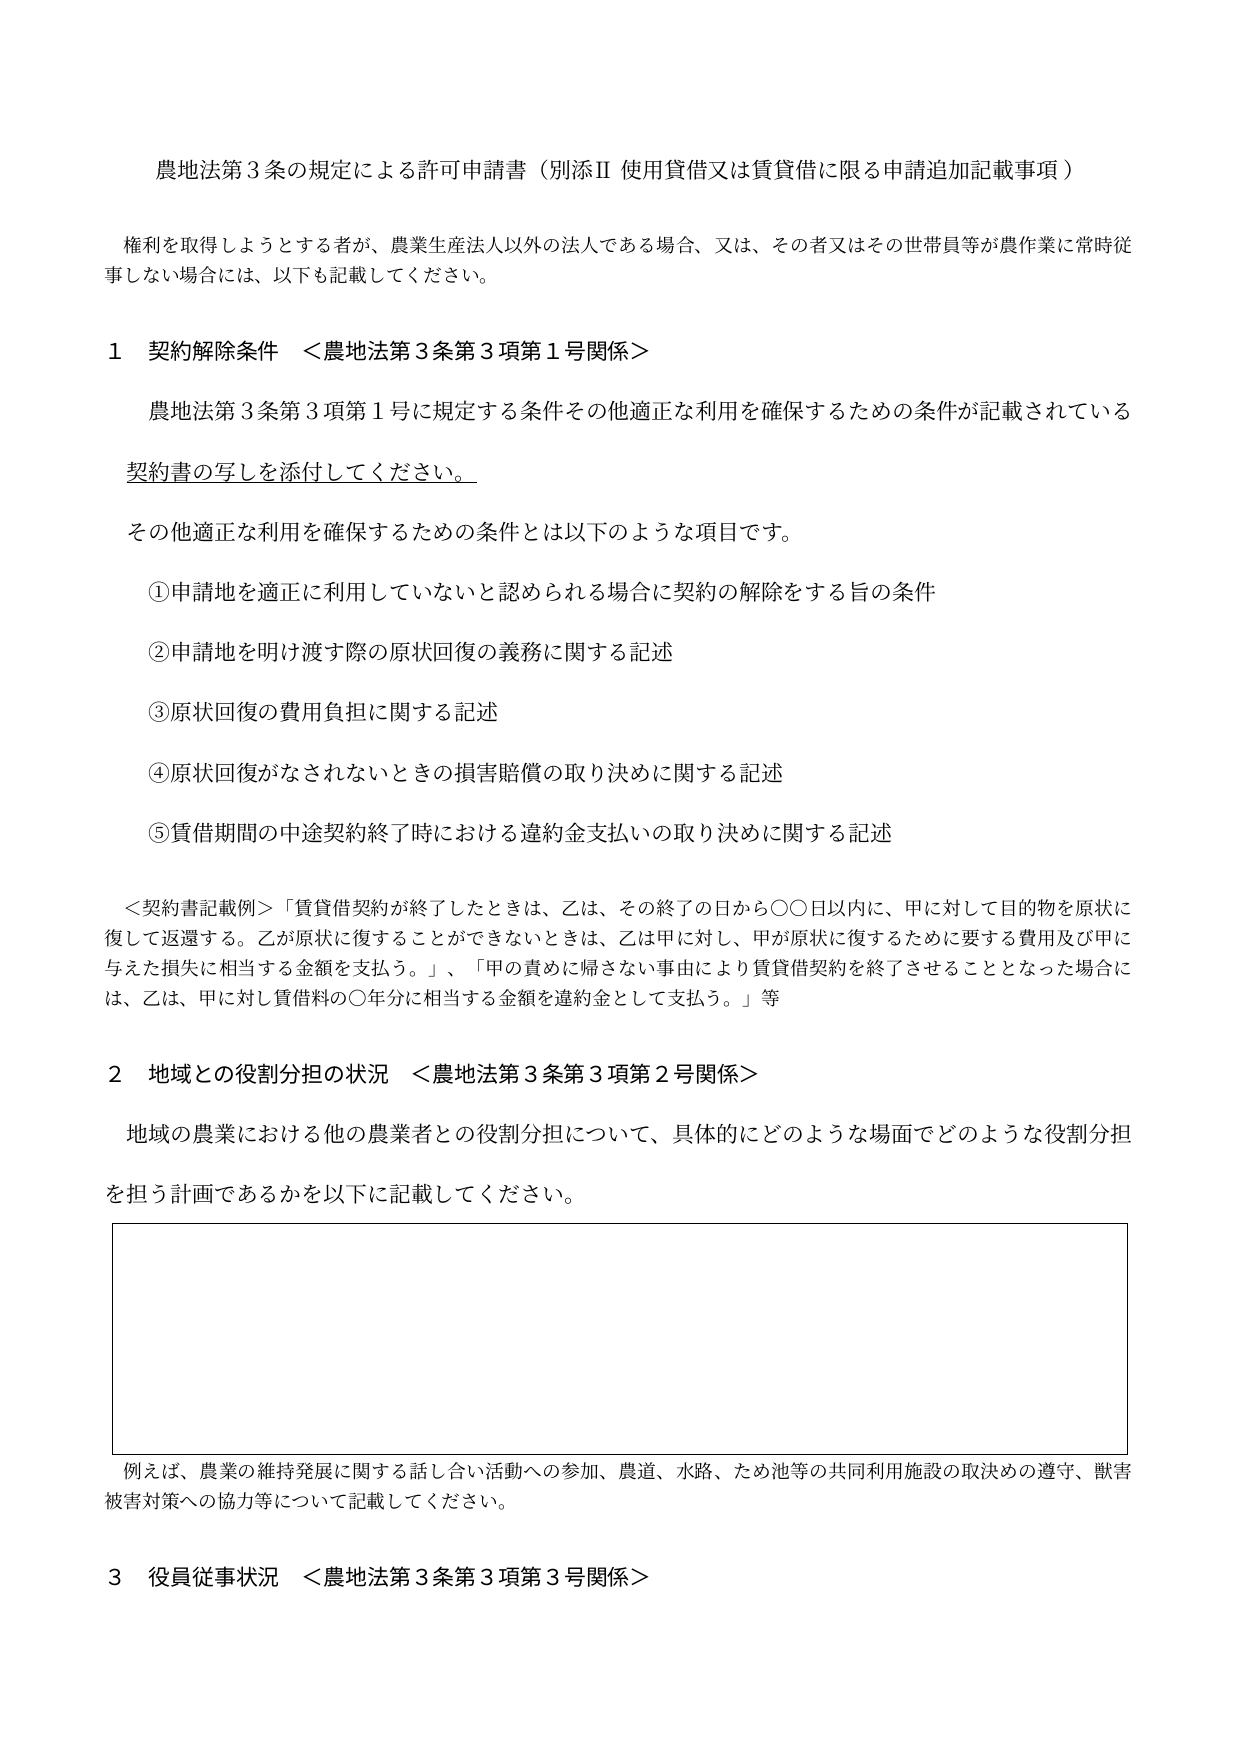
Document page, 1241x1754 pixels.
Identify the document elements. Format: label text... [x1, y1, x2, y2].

text ③原状回復の費用負担に関する記述 [104, 681, 1136, 741]
text 農地法第３条の規定による許可申請書（別添Ⅱ 使用貸借又は賃貸借に限る申請追加記載事項 ） [104, 139, 1136, 199]
text ⑤賃借期間の中途契約終了時における違約金支払いの取り決めに関する記述 [104, 802, 1136, 862]
text 農地法第３条第３項第１号に規定する条件その他適正な利用を確保するための条件が記載されている契約書の写しを添付してください。 [104, 380, 1136, 501]
text ３ 役員従事状況 ＜農地法第３条第３項第３号関係＞ [104, 1546, 1136, 1606]
text １ 契約解除条件 ＜農地法第３条第３項第１号関係＞ [104, 320, 1136, 380]
text その他適正な利用を確保するための条件とは以下のような項目です。 [104, 501, 1136, 561]
text 例えば、農業の維持発展に関する話し合い活動への参加、農道、水路、ため池等の共同利用施設の取決めの遵守、獣害被害対策への協力等について記載してください。 [104, 1455, 1136, 1515]
text 権利を取得しようとする者が、農業生産法人以外の法人である場合、又は、その者又はその世帯員等が農作業に常時従事しない場合には、以下も記載してください。 [104, 230, 1136, 290]
text 地域の農業における他の農業者との役割分担について、具体的にどのような場面でどのような役割分担を担う計画であるかを以下に記載してください。 [104, 1103, 1136, 1223]
text ＜契約書記載例＞「賃貸借契約が終了したときは、乙は、その終了の日から○○日以内に、甲に対して目的物を原状に復して返還する。乙が原状に復することができないときは、乙は甲に対し、甲が原状に復するために要する費用及び甲に与えた損失に相当する金額を支払う。」、「甲の責めに帰さない事由により賃貸借契約を終了させることとなった場合には、乙は、甲に対し賃借料の○年分に相当する金額を違約金として支払う。」等 [104, 892, 1136, 1012]
text ②申請地を明け渡す際の原状回復の義務に関する記述 [104, 621, 1136, 681]
text ④原状回復がなされないときの損害賠償の取り決めに関する記述 [104, 741, 1136, 802]
text ①申請地を適正に利用していないと認められる場合に契約の解除をする旨の条件 [104, 561, 1136, 621]
table_header [113, 1224, 1127, 1454]
text ２ 地域との役割分担の状況 ＜農地法第３条第３項第２号関係＞ [104, 1042, 1136, 1103]
